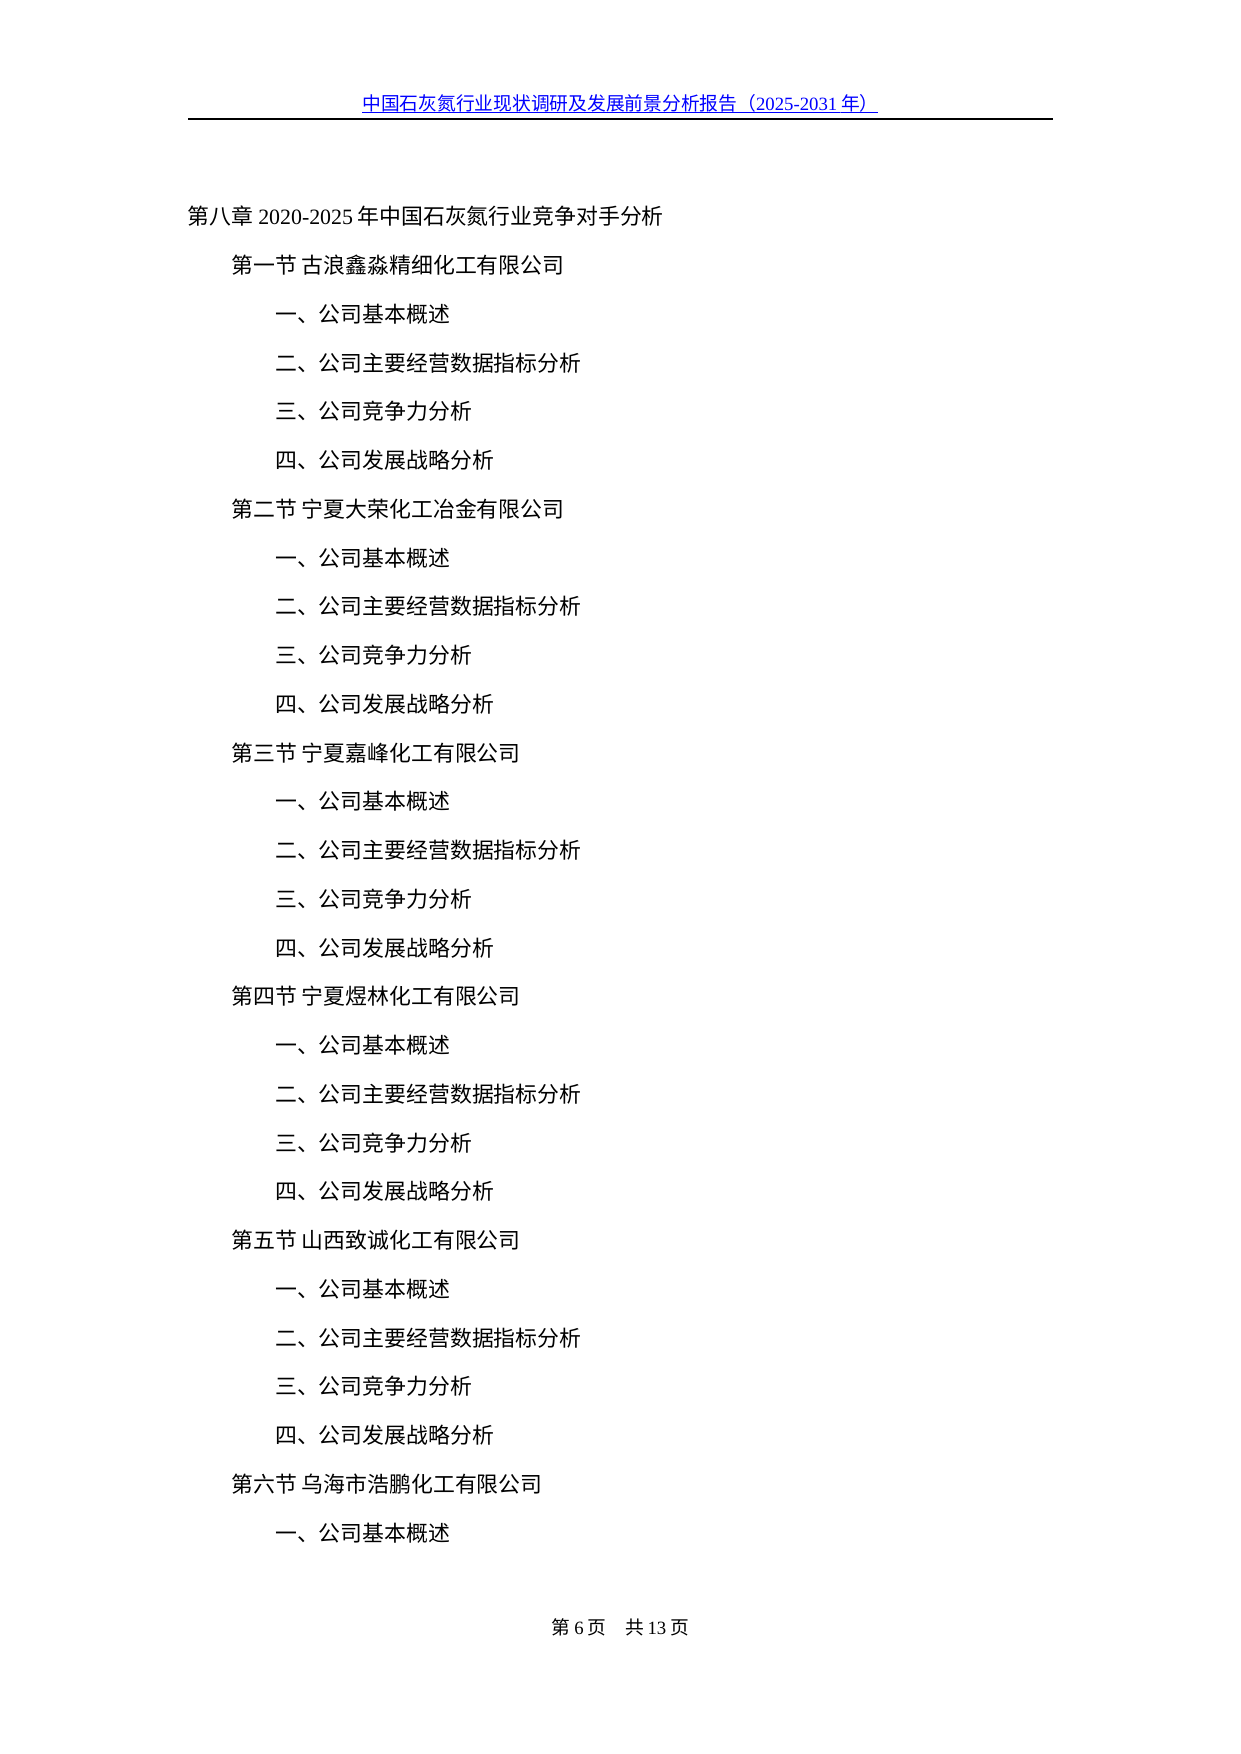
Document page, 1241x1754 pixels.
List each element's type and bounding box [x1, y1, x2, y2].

text [187, 150, 1053, 1548]
